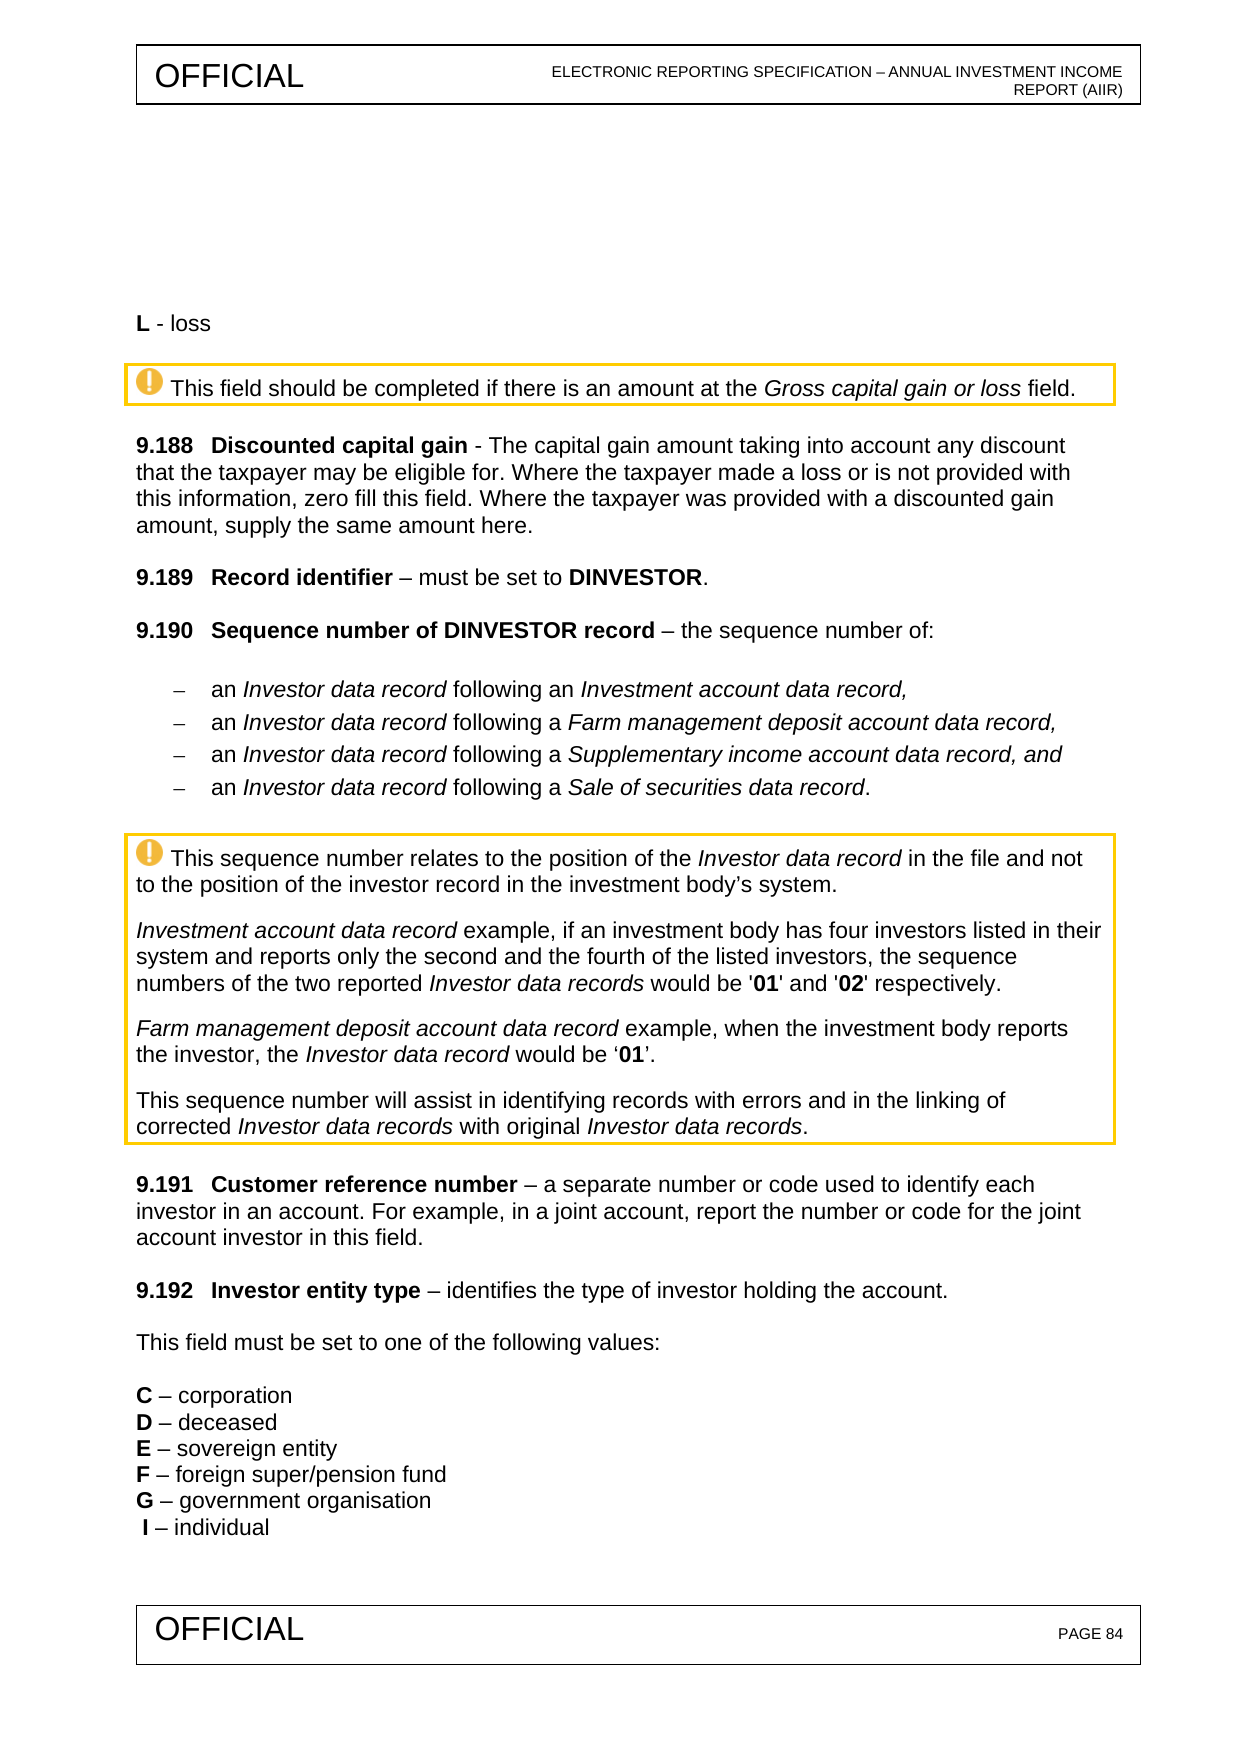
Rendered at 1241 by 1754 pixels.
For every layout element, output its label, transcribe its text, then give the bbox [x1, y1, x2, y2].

text This field must be set to one of the following values: [136, 1329, 1104, 1356]
picture [135, 838, 164, 867]
text 9.189 Record identifier – must be set to DINVESTOR. [136, 564, 1104, 591]
list an Investor data record following a Farm management deposit account data record, [173, 709, 1104, 735]
text G – government organisation [136, 1487, 1104, 1514]
text This sequence number relates to the position of the Investor data record in the file and not to the position of the investor record in the investment body’s system. [128, 836, 1113, 898]
text E – sovereign entity [136, 1435, 1104, 1461]
text L - loss [136, 310, 1104, 336]
text Farm management deposit account data record example, when the investment body reports the investor, the Investor data record would be ‘01’. [136, 1015, 1104, 1068]
text 9.192 Investor entity type – identifies the type of investor holding the account. [136, 1277, 1104, 1303]
text D – deceased [136, 1408, 1104, 1435]
list an Investor data record following a Sale of securities data record. [173, 774, 1104, 801]
text This sequence number will assist in identifying records with errors and in the linking of corrected Investor data records with original Investor data records. [128, 1082, 1113, 1142]
text F – foreign super/pension fund [136, 1461, 1104, 1487]
picture [135, 367, 164, 396]
text 9.188 Discounted capital gain - The capital gain amount taking into account any discount that the taxpayer may be eligible for. Where the taxpayer made a loss or is not provided with this information, zero fill this field. Where the taxpayer was provided with a discounted gain amount, supply the same amount here. [136, 432, 1104, 538]
text I – individual [136, 1514, 1104, 1540]
text This field should be completed if there is an amount at the Gross capital gain or loss field. [128, 366, 1113, 403]
text 9.191 Customer reference number – a separate number or code used to identify each investor in an account. For example, in a joint account, report the number or code for the joint account investor in this field. [136, 1171, 1104, 1250]
text 9.190 Sequence number of DINVESTOR record – the sequence number of: [136, 617, 1104, 643]
list an Investor data record following an Investment account data record, [173, 676, 1104, 702]
list an Investor data record following a Supplementary income account data record, and [173, 741, 1104, 768]
text Investment account data record example, if an investment body has four investors listed in their system and reports only the second and the fourth of the listed investors, the sequence numbers of the two reported Investor data records would be '01' and '02' respectively. [136, 917, 1104, 996]
text C – corporation [136, 1382, 1104, 1408]
